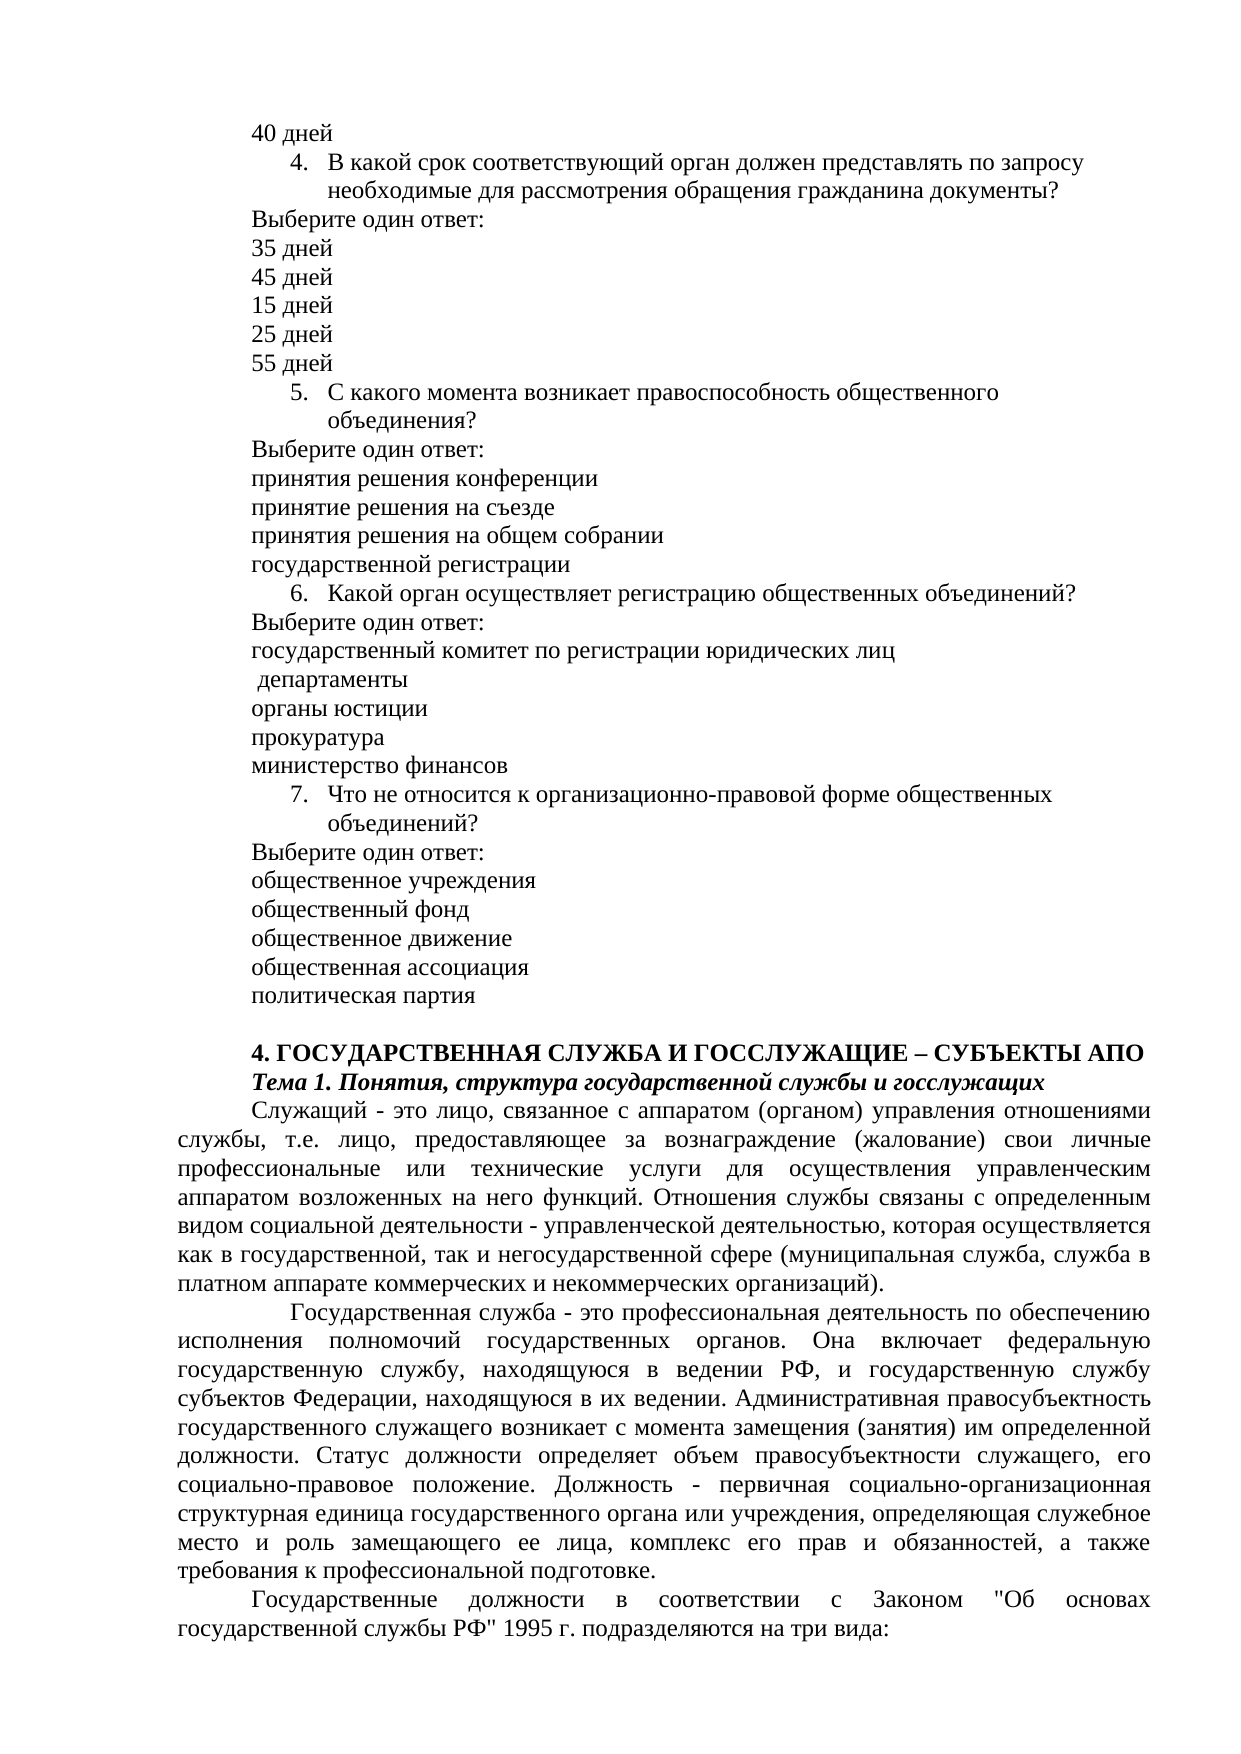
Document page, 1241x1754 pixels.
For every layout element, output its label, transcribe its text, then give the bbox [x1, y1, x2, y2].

text Государственные должности в соответствии с Законом "Об основах государственной службы РФ" 1995 г. подразделяются на три вида: [177, 1584, 1152, 1642]
text принятия решения на общем собрании [177, 521, 1152, 549]
text принятие решения на съезде [177, 492, 1152, 521]
text 45 дней [177, 262, 1152, 291]
text Служащий - это лицо, связанное с аппаратом (органом) управления отношениями службы, т.е. лицо, предоставляющее за вознаграждение (жалование) свои личные профессиональные или технические услуги для осуществления управленческим аппаратом возложенных на него функций. Отношения службы связаны с определенным видом социальной деятельности - управленческой деятельностью, которая осуществляется как в государственной, так и негосударственной сфере (муниципальная служба, служба в платном аппарате коммерческих и некоммерческих организаций). [177, 1096, 1152, 1297]
text Выберите один ответ: [177, 434, 1152, 463]
text органы юстиции [177, 693, 1152, 722]
text прокуратура [177, 722, 1152, 751]
text 15 дней [177, 291, 1152, 319]
text общественное движение [177, 923, 1152, 952]
text принятия решения конференции [177, 463, 1152, 492]
text Выберите один ответ: [177, 204, 1152, 233]
list С какого момента возникает правоспособность общественного объединения? [290, 377, 1152, 434]
text Выберите один ответ: [177, 837, 1152, 866]
text 35 дней [177, 233, 1152, 262]
text министерство финансов [177, 751, 1152, 779]
list В какой срок соответствующий орган должен представлять по запросу необходимые для рассмотрения обращения гражданина документы? [290, 147, 1152, 204]
text Выберите один ответ: [177, 607, 1152, 636]
text 55 дней [177, 348, 1152, 377]
text политическая партия [177, 981, 1152, 1009]
text общественное учреждения [177, 866, 1152, 894]
text общественная ассоциация [177, 952, 1152, 981]
text государственный комитет по регистрации юридических лиц [177, 636, 1152, 664]
text 4. ГОСУДАРСТВЕННАЯ СЛУЖБА И ГОССЛУЖАЩИЕ – СУБЪЕКТЫ АПО [177, 1038, 1152, 1067]
list Какой орган осуществляет регистрацию общественных объединений? [290, 578, 1152, 607]
text Государственная служба - это профессиональная деятельность по обеспечению исполнения полномочий государственных органов. Она включает федеральную государственную службу, находящуюся в ведении РФ, и государственную службу субъектов Федерации, находящуюся в их ведении. Административная правосубъектность государственного служащего возникает с момента замещения (занятия) им определенной должности. Статус должности определяет объем правосубъектности служащего, его социально-правовое положение. Должность - первичная социально-организационная структурная единица государственного органа или учреждения, определяющая служебное место и роль замещающего ее лица, комплекс его прав и обязанностей, а также требования к профессиональной подготовке. [177, 1297, 1152, 1584]
text общественный фонд [177, 894, 1152, 923]
text департаменты [177, 664, 1152, 693]
text 25 дней [177, 319, 1152, 348]
text 40 дней [177, 118, 1152, 147]
subtitle Тема 1. Понятия, структура государственной службы и госслужащих [177, 1067, 1152, 1096]
list Что не относится к организационно-правовой форме общественных объединений? [290, 779, 1152, 837]
text государственной регистрации [177, 549, 1152, 578]
